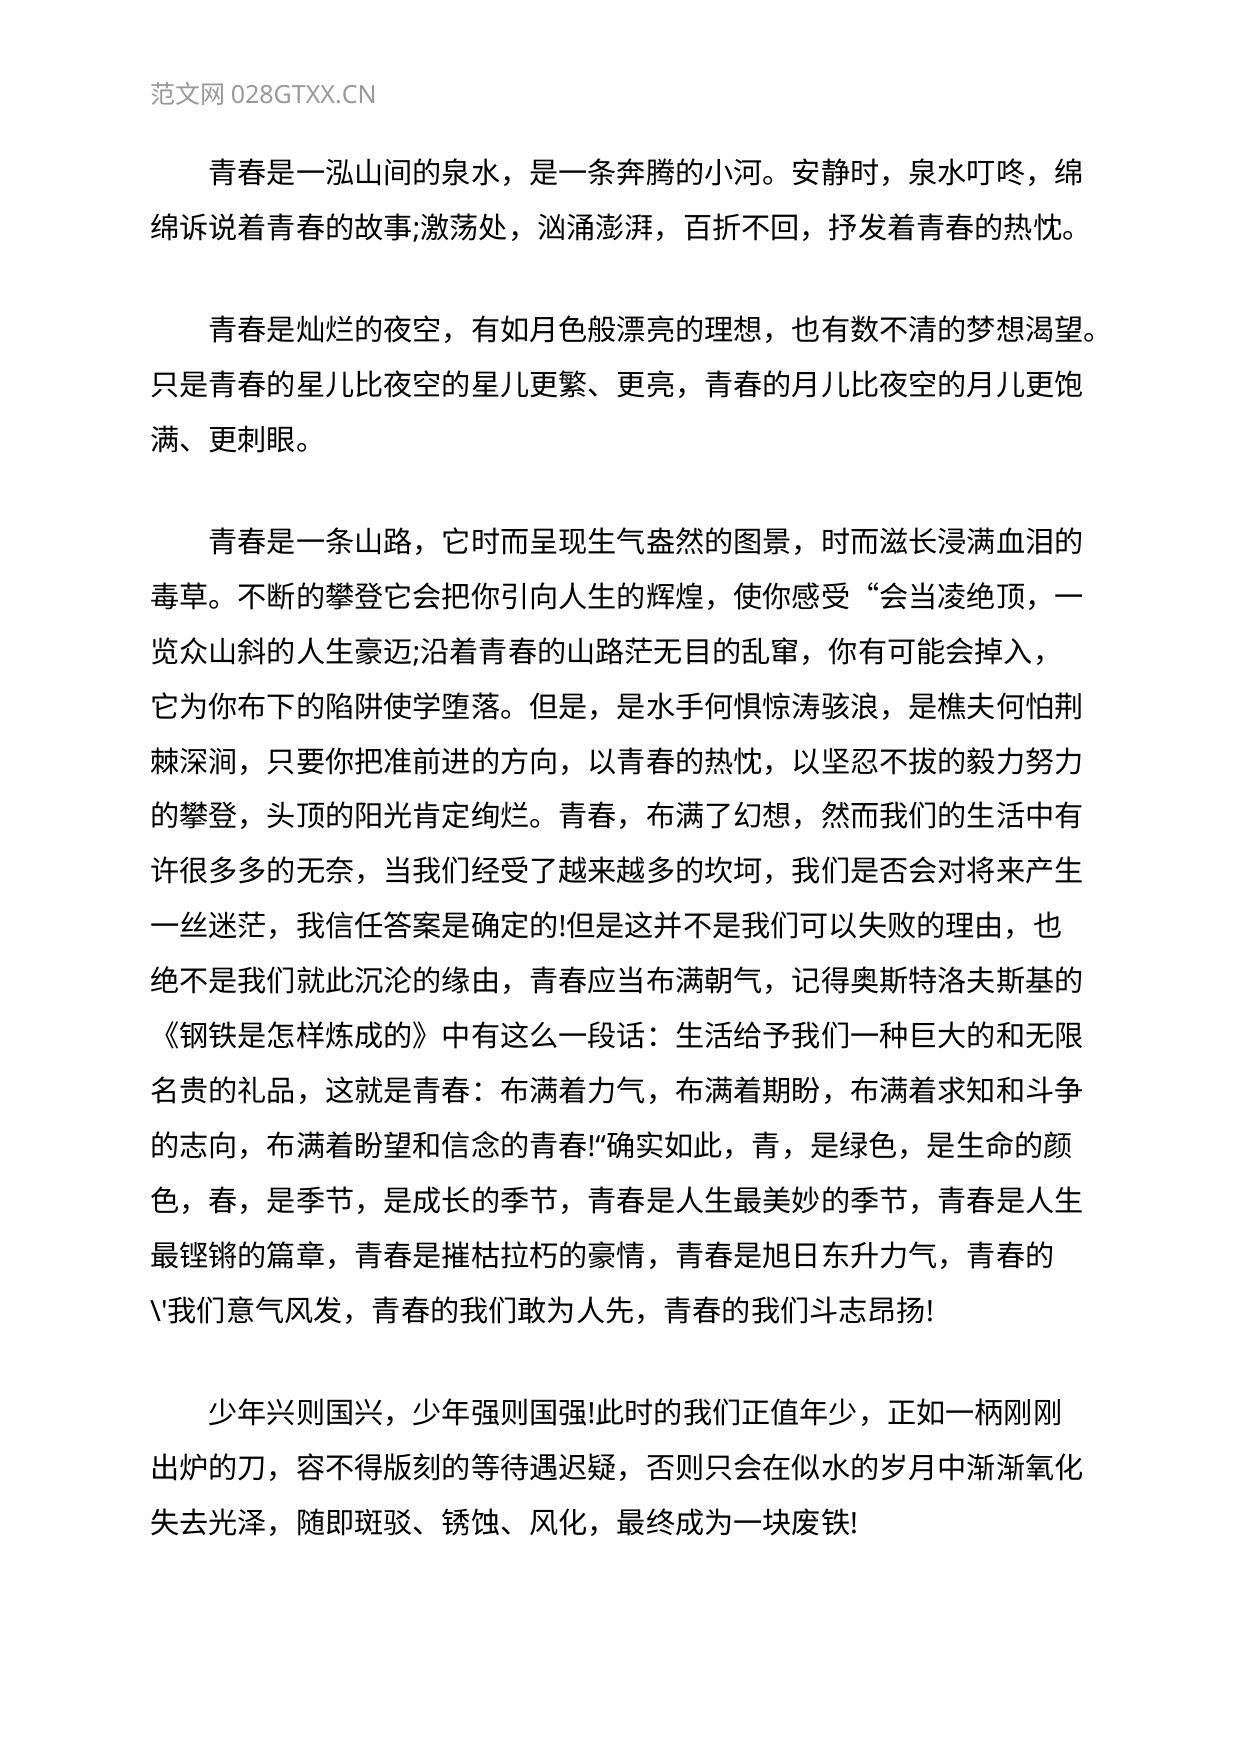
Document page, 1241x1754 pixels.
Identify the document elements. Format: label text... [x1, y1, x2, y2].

text 青春是灿烂的夜空，有如月色般漂亮的理想，也有数不清的梦想渴望。只是青春的星儿比夜空的星儿更繁、更亮，青春的月儿比夜空的月儿更饱满、更刺眼。 [150, 307, 1090, 459]
text 青春是一条山路，它时而呈现生气盎然的图景，时而滋长浸满血泪的毒草。不断的攀登它会把你引向人生的辉煌，使你感受“会当凌绝顶，一览众山斜的人生豪迈;沿着青春的山路茫无目的乱窜，你有可能会掉入，它为你布下的陷阱使学堕落。但是，是水手何惧惊涛骇浪，是樵夫何怕荆棘深涧，只要你把准前进的方向，以青春的热忱，以坚忍不拔的毅力努力的攀登，头顶的阳光肯定绚烂。青春，布满了幻想，然而我们的生活中有许很多多的无奈，当我们经受了越来越多的坎坷，我们是否会对将来产生一丝迷茫，我信任答案是确定的!但是这并不是我们可以失败的理由，也绝不是我们就此沉沦的缘由，青春应当布满朝气，记得奥斯特洛夫斯基的《钢铁是怎样炼成的》中有这么一段话：生活给予我们一种巨大的和无限名贵的礼品，这就是青春：布满着力气，布满着期盼，布满着求知和斗争的志向，布满着盼望和信念的青春!“确实如此，青，是绿色，是生命的颜色，春，是季节，是成长的季节，青春是人生最美妙的季节，青春是人生最铿锵的篇章，青春是摧枯拉朽的豪情，青春是旭日东升力气，青春的\'我们意气风发，青春的我们敢为人先，青春的我们斗志昂扬! [150, 518, 1090, 1330]
text 少年兴则国兴，少年强则国强!此时的我们正值年少，正如一柄刚刚出炉的刀，容不得版刻的等待遇迟疑，否则只会在似水的岁月中渐渐氧化失去光泽，随即斑驳、锈蚀、风化，最终成为一块废铁! [150, 1389, 1090, 1542]
text 青春是一泓山间的泉水，是一条奔腾的小河。安静时，泉水叮咚，绵绵诉说着青春的故事;激荡处，汹涌澎湃，百折不回，抒发着青春的热忱。 [150, 150, 1090, 247]
